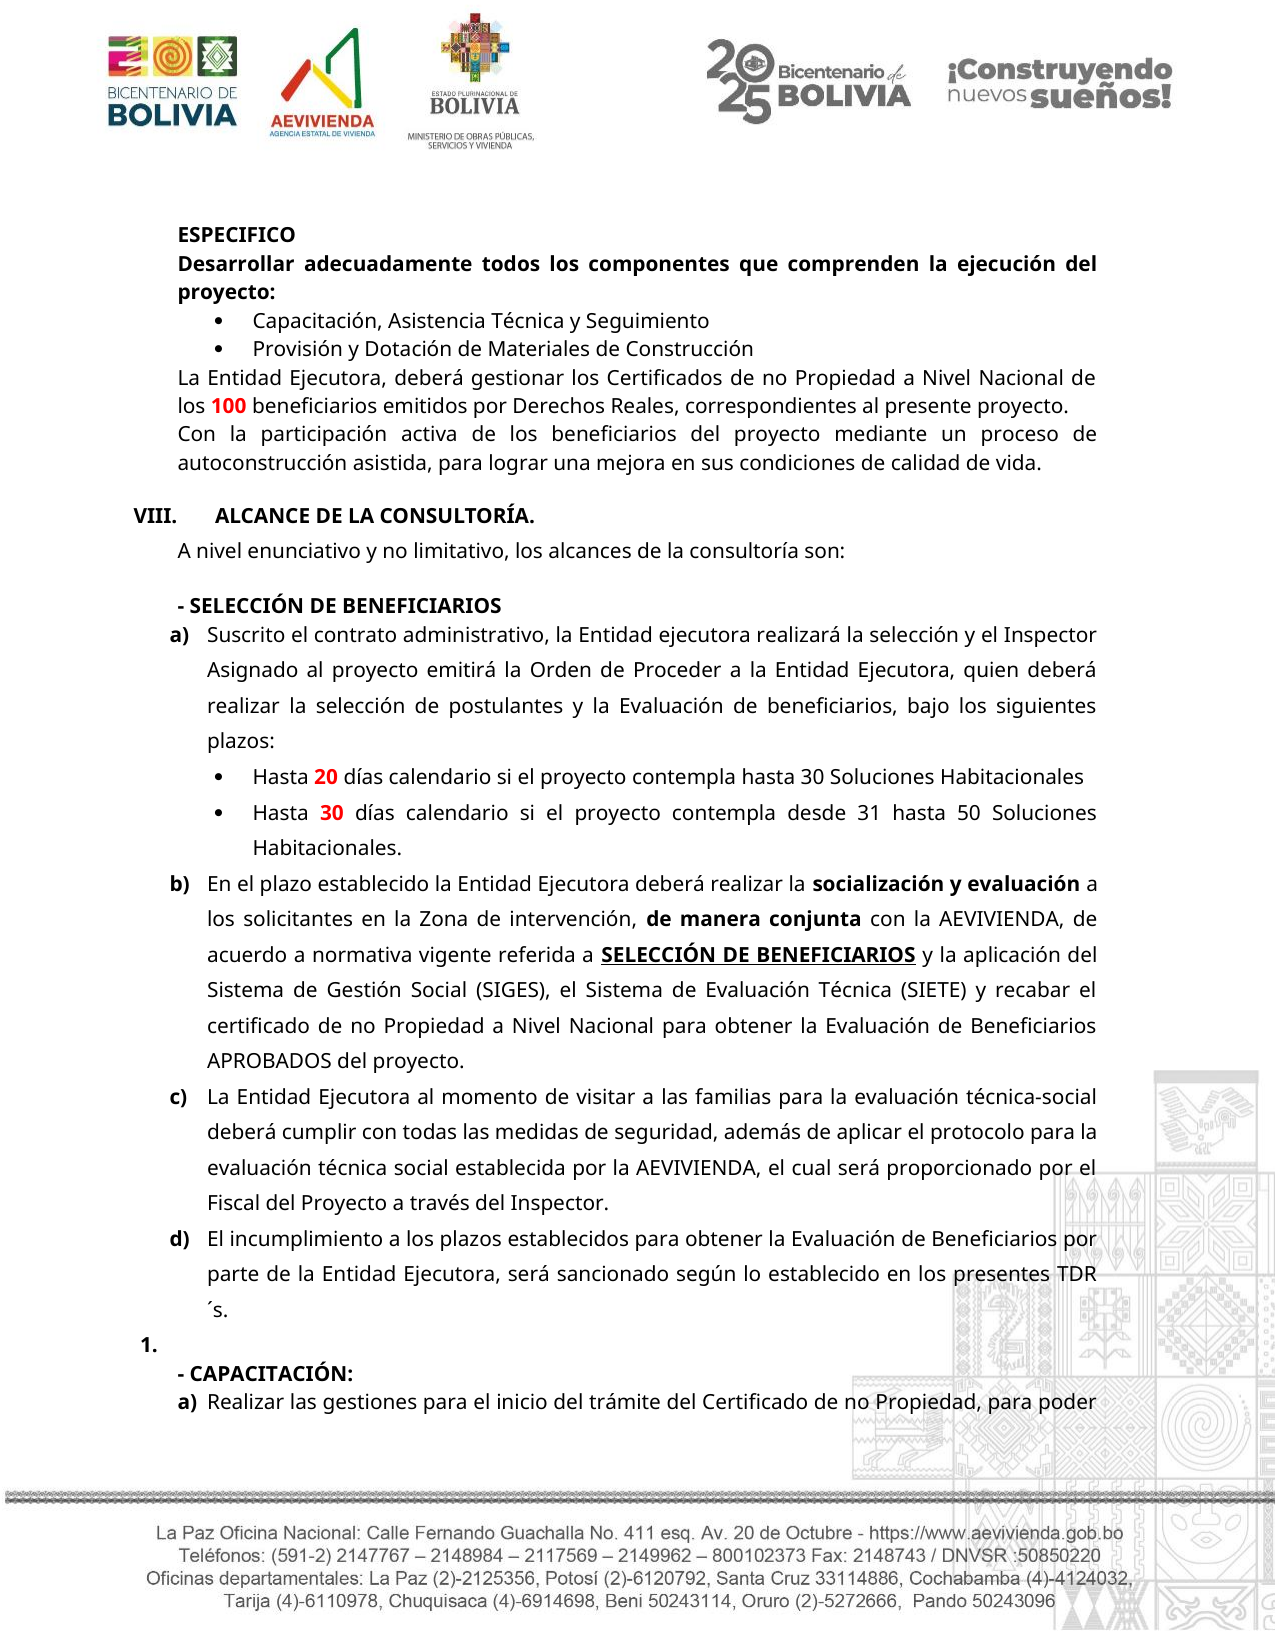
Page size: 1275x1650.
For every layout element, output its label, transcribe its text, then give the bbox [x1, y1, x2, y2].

list Capacitación, Asistencia Técnica y Seguimiento [215, 306, 1098, 334]
list Provisión y Dotación de Materiales de Construcción [215, 334, 1098, 363]
text Con la participación activa de los beneficiarios del proyecto mediante un proceso de autoconstrucción asistida, para lograr una mejora en sus condiciones de calidad de vida. [177, 419, 1098, 476]
picture [1, 0, 1275, 1631]
text - SELECCIÓN DE BENEFICIARIOS [177, 592, 1098, 620]
text La Entidad Ejecutora, deberá gestionar los Certificados de no Propiedad a Nivel Nacional de los 100 beneficiarios emitidos por Derechos Reales, correspondientes al presente proyecto. [177, 363, 1098, 419]
text A nivel enunciativo y no limitativo, los alcances de la consultoría son: [177, 536, 1098, 564]
text Desarrollar adecuadamente todos los componentes que comprenden la ejecución del proyecto: [177, 249, 1098, 306]
list El incumplimiento a los plazos establecidos para obtener la Evaluación de Beneficiarios por parte de la Entidad Ejecutora, será sancionado según lo establecido en los presentes TDR´s. [169, 1224, 1098, 1323]
text - CAPACITACIÓN: [177, 1359, 1098, 1387]
list Hasta 30 días calendario si el proyecto contempla desde 31 hasta 50 Soluciones Habitacionales. [215, 798, 1098, 862]
list En el plazo establecido la Entidad Ejecutora deberá realizar la socialización y evaluación a los solicitantes en la Zona de intervención, de manera conjunta con la AEVIVIENDA, de acuerdo a normativa vigente referida a SELECCIÓN DE BENEFICIARIOS y la aplicación del Sistema de Gestión Social (SIGES), el Sistema de Evaluación Técnica (SIETE) y recabar el certificado de no Propiedad a Nivel Nacional para obtener la Evaluación de Beneficiarios APROBADOS del proyecto. [169, 869, 1098, 1075]
text ESPECIFICO [177, 220, 1098, 249]
list Hasta 20 días calendario si el proyecto contempla hasta 30 Soluciones Habitacionales [215, 762, 1098, 791]
list ALCANCE DE LA CONSULTORÍA. [177, 501, 1098, 530]
list La Entidad Ejecutora al momento de visitar a las familias para la evaluación técnica-social deberá cumplir con todas las medidas de seguridad, además de aplicar el protocolo para la evaluación técnica social establecida por la AEVIVIENDA, el cual será proporcionado por el Fiscal del Proyecto a través del Inspector. [169, 1082, 1098, 1217]
list Suscrito el contrato administrativo, la Entidad ejecutora realizará la selección y el Inspector Asignado al proyecto emitirá la Orden de Proceder a la Entidad Ejecutora, quien deberá realizar la selección de postulantes y la Evaluación de beneficiarios, bajo los siguientes plazos: [169, 620, 1098, 755]
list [177, 1387, 1098, 1416]
